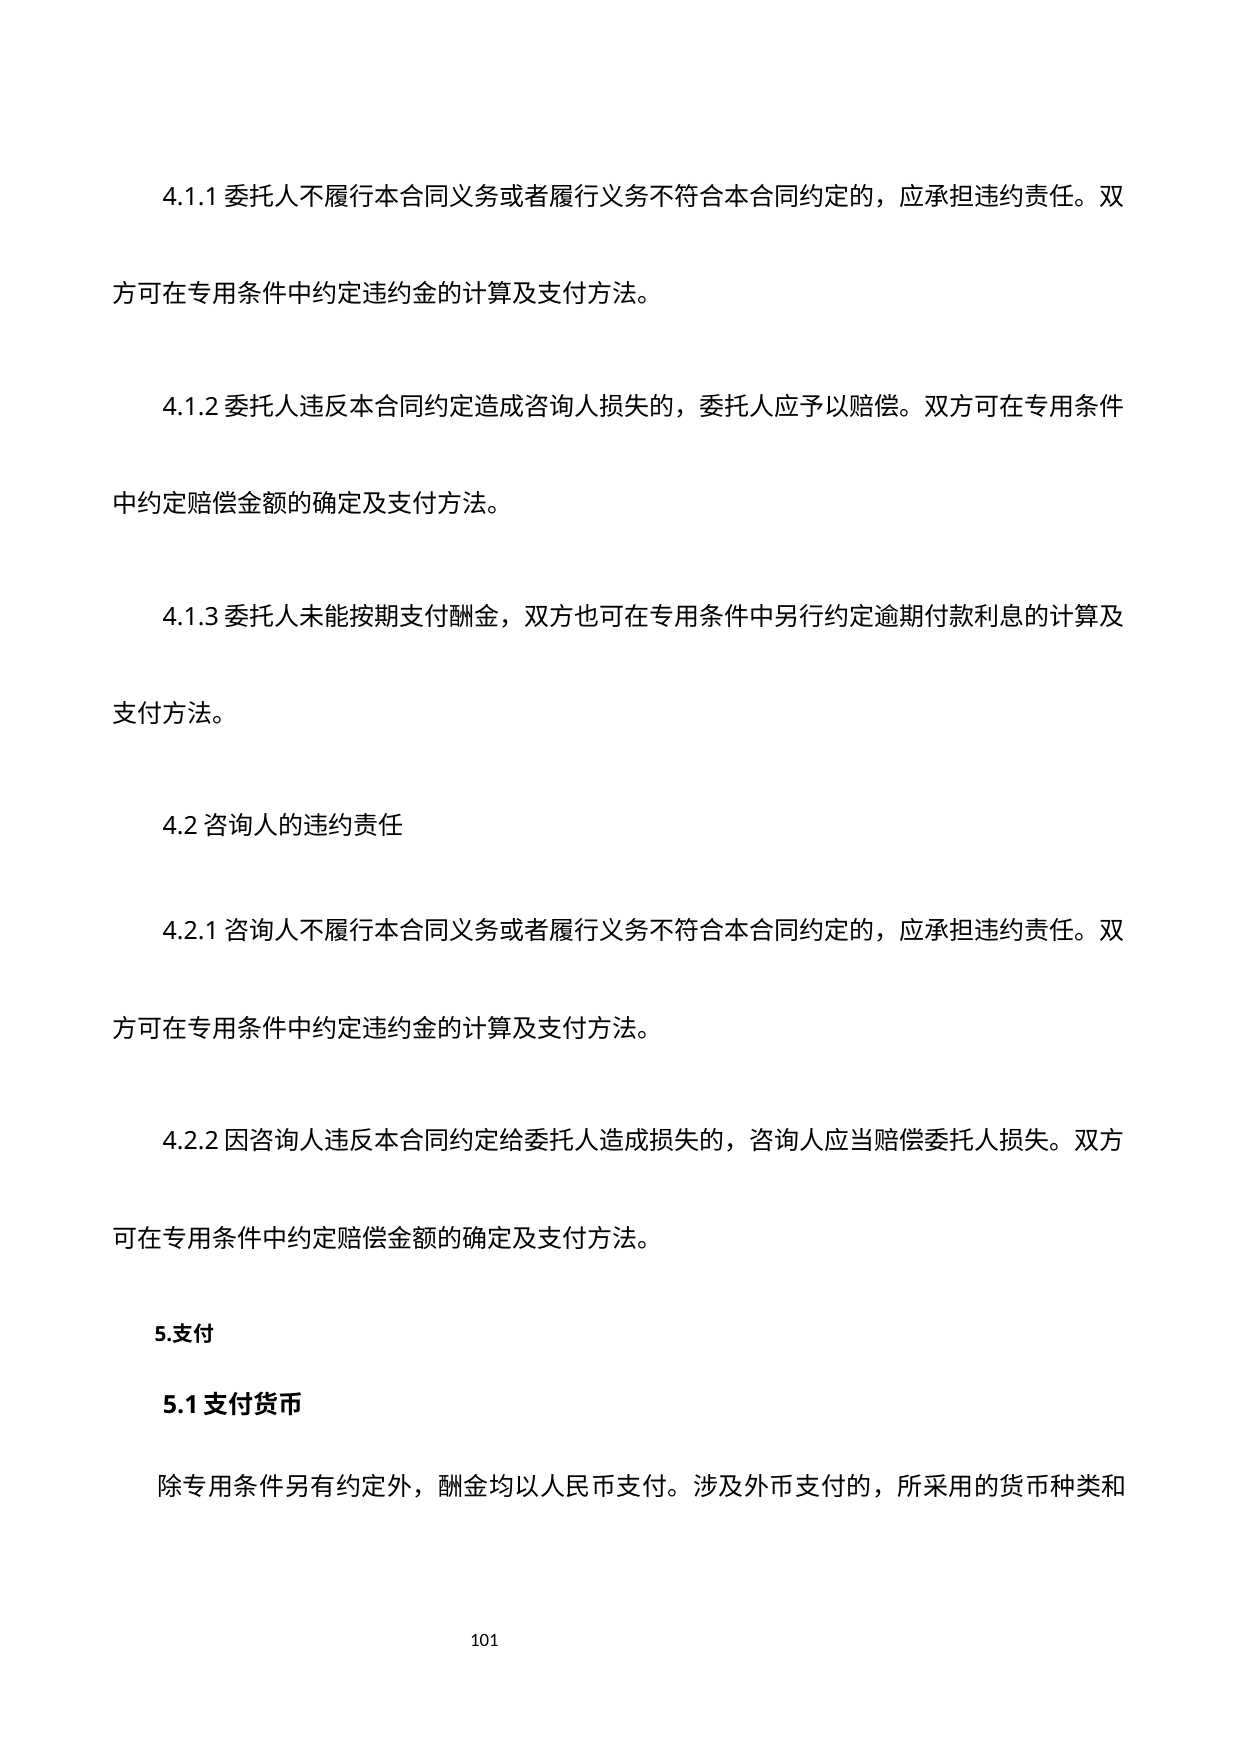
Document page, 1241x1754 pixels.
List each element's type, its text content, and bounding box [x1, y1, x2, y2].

text 4.2.2因咨询人违反本合同约定给委托人造成损失的，咨询人应当赔偿委托人损失。双方可在专用条件中约定赔偿金额的确定及支付方法。 [112, 1106, 1128, 1269]
text 4.2.1咨询人不履行本合同义务或者履行义务不符合本合同约定的，应承担违约责任。双方可在专用条件中约定违约金的计算及支付方法。 [112, 896, 1128, 1059]
subtitle 4.2咨询人的违约责任 [112, 791, 1128, 856]
text 4.1.2委托人违反本合同约定造成咨询人损失的，委托人应予以赔偿。双方可在专用条件中约定赔偿金额的确定及支付方法。 [112, 372, 1128, 534]
text 4.1.3委托人未能按期支付酬金，双方也可在专用条件中另行约定逾期付款利息的计算及支付方法。 [112, 582, 1128, 744]
subtitle 5.1支付货币 [112, 1370, 1128, 1435]
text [112, 1452, 1128, 1517]
text 5.支付 [112, 1316, 1128, 1348]
text 4.1.1委托人不履行本合同义务或者履行义务不符合本合同约定的，应承担违约责任。双方可在专用条件中约定违约金的计算及支付方法。 [112, 162, 1128, 324]
